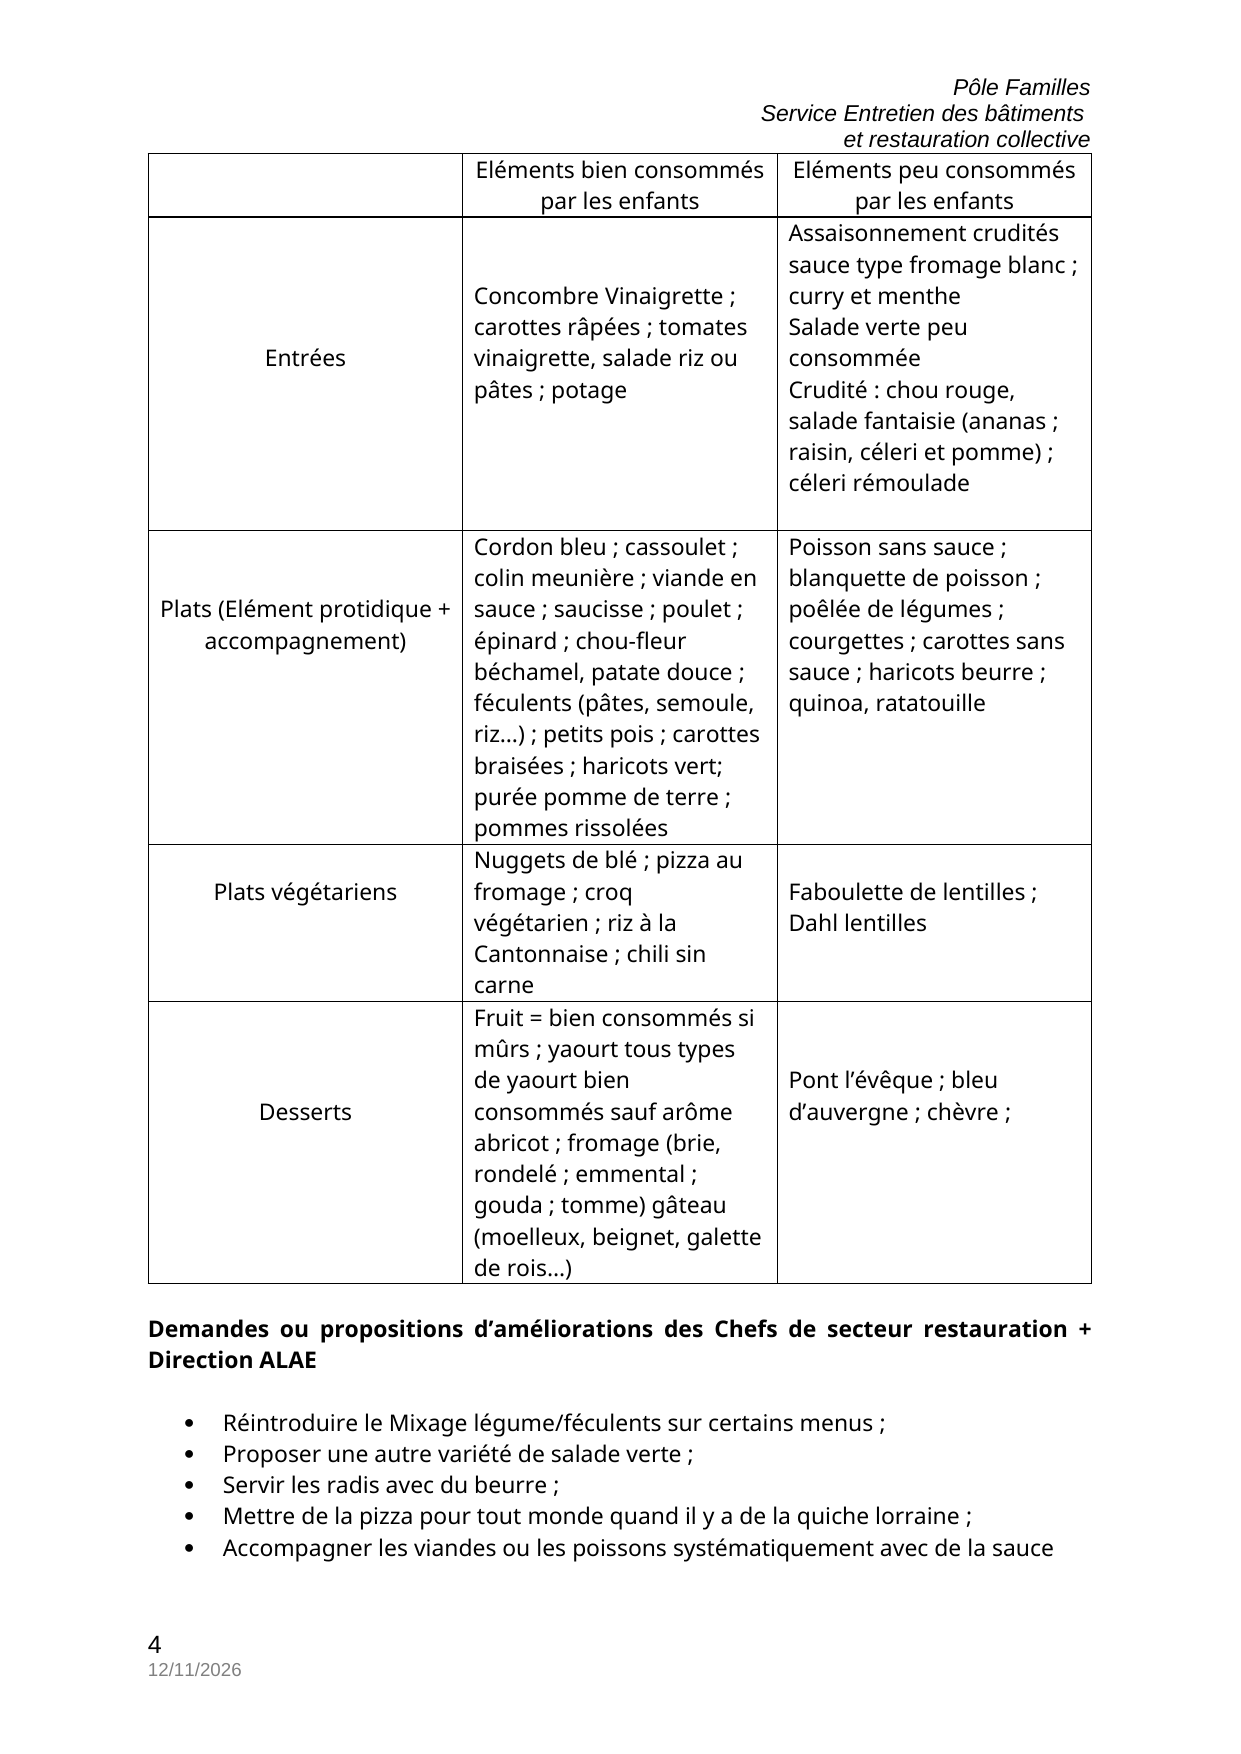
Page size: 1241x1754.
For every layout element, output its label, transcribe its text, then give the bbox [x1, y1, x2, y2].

table_cell [149, 154, 462, 216]
table_cell Poisson sans sauce ; blanquette de poisson ; poêlée de légumes ; courgettes ; carottes sans sauce ; haricots beurre ; quinoa, ratatouille [778, 531, 1091, 843]
table_cell Nuggets de blé ; pizza au fromage ; croq végétarien ; riz à la Cantonnaise ; chili sin carne [463, 845, 777, 1001]
table_cell Plats végétariens [149, 845, 462, 1001]
table_cell Faboulette de lentilles ; Dahl lentilles [778, 845, 1091, 1001]
list Proposer une autre variété de salade verte ; [185, 1438, 1093, 1469]
table_cell Assaisonnement crudités sauce type fromage blanc ; curry et menthe Salade verte peu consommée Crudité : chou rouge, salade fantaisie (ananas ; raisin, céleri et pomme) ; céleri rémoulade [778, 218, 1091, 530]
table_cell Desserts [149, 1002, 462, 1283]
table_cell Pont l’évêque ; bleu d’auvergne ; chèvre ; [778, 1002, 1091, 1283]
table_cell Plats (Elément protidique + accompagnement) [149, 531, 462, 843]
text Demandes ou propositions d’améliorations des Chefs de secteur restauration + Direction ALAE [148, 1313, 1093, 1375]
table_cell Fruit = bien consommés si mûrs ; yaourt tous types de yaourt bien consommés sauf arôme abricot ; fromage (brie, rondelé ; emmental ; gouda ; tomme) gâteau (moelleux, beignet, galette de rois…) [463, 1002, 777, 1283]
table_cell Eléments peu consommés par les enfants [778, 154, 1091, 216]
table_cell Entrées [149, 218, 462, 530]
list Accompagner les viandes ou les poissons systématiquement avec de la sauce [185, 1532, 1093, 1563]
table_cell Cordon bleu ; cassoulet ; colin meunière ; viande en sauce ; saucisse ; poulet ; épinard ; chou-fleur béchamel, patate douce ; féculents (pâtes, semoule, riz…) ; petits pois ; carottes braisées ; haricots vert; purée pomme de terre ; pommes rissolées [463, 531, 777, 843]
list Réintroduire le Mixage légume/féculents sur certains menus ; [185, 1407, 1093, 1438]
list Mettre de la pizza pour tout monde quand il y a de la quiche lorraine ; [185, 1500, 1093, 1532]
list Servir les radis avec du beurre ; [185, 1469, 1093, 1500]
table_cell Concombre Vinaigrette ; carottes râpées ; tomates vinaigrette, salade riz ou pâtes ; potage [463, 218, 777, 530]
table_cell Eléments bien consommés par les enfants [463, 154, 777, 216]
